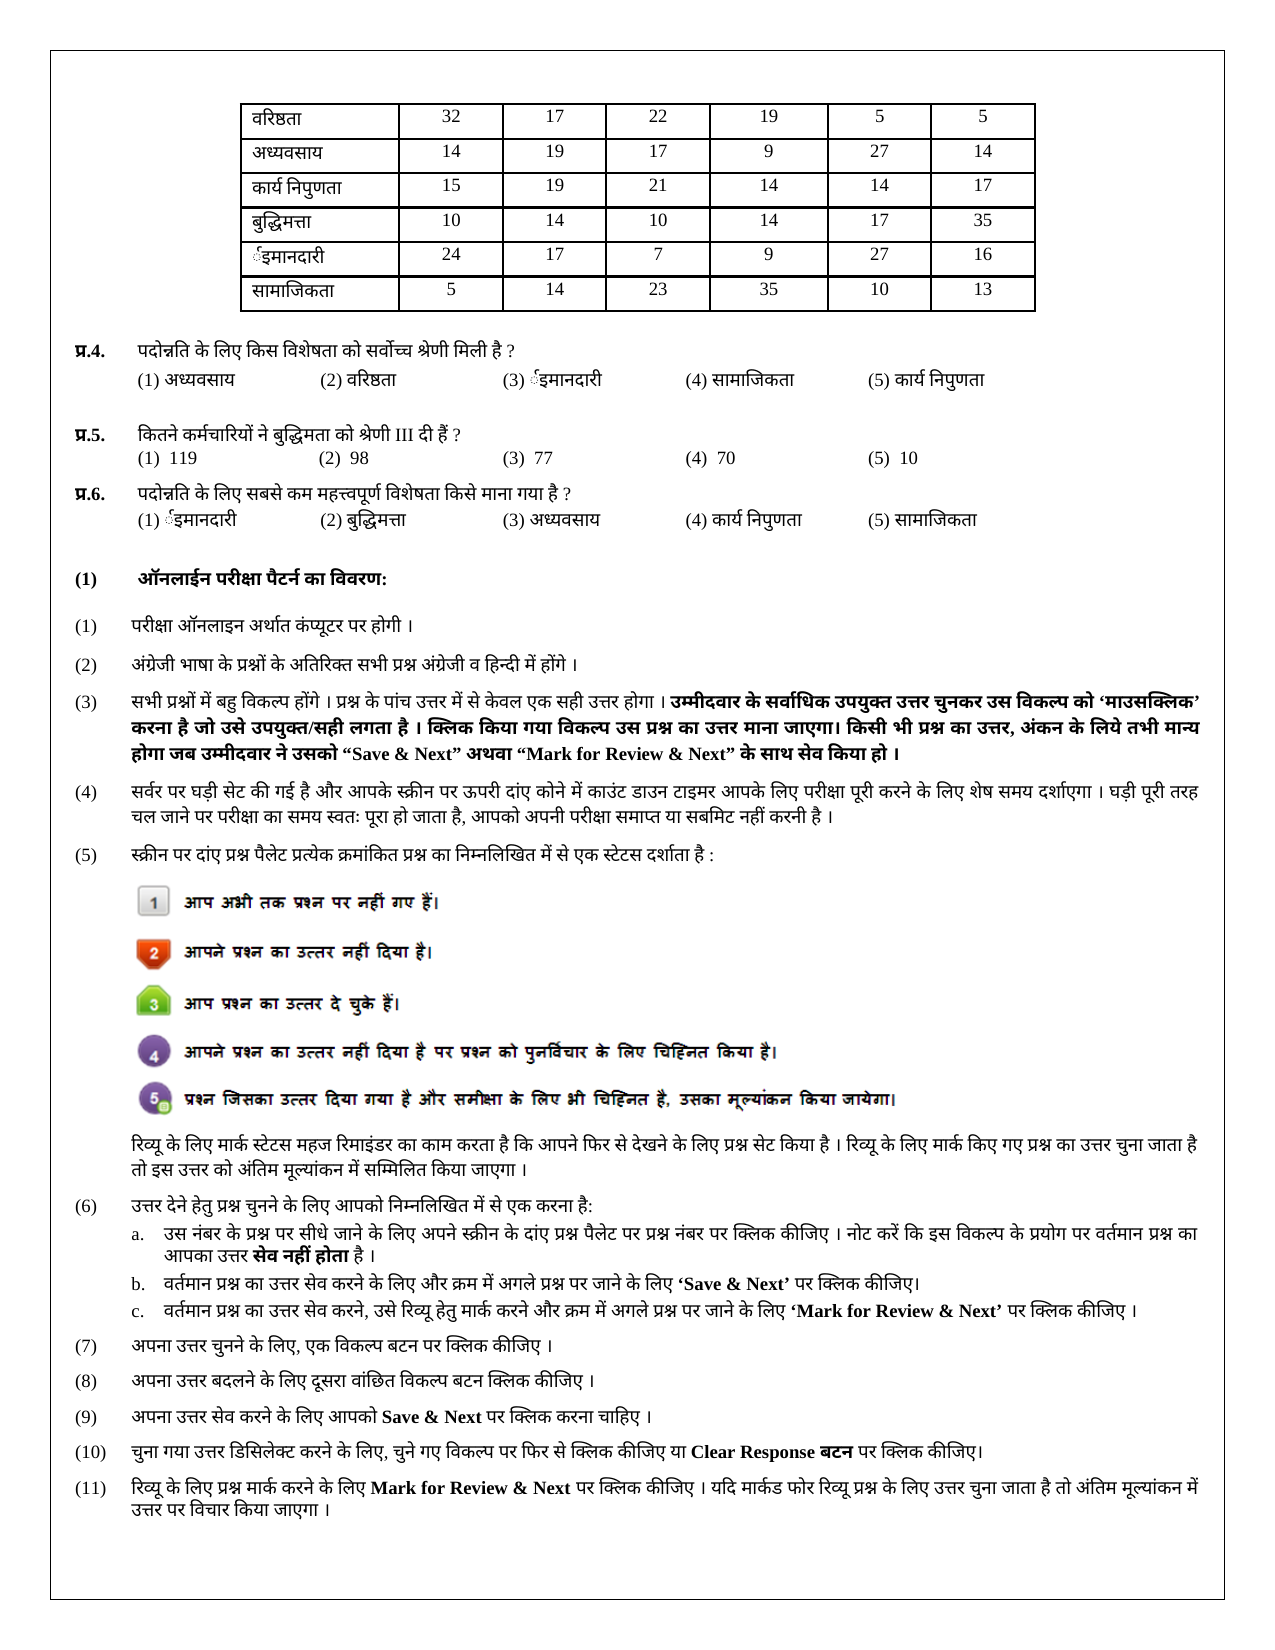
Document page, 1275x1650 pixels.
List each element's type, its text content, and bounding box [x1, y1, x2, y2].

text (5) स्क्रीन पर दांए प्रश्न पैलेट प्रत्येक क्रमांकित प्रश्न का निम्नलिखित में से एक स्टेटस दर्शाता है : [75, 841, 1200, 867]
table_cell 19 [504, 174, 605, 206]
table_cell 14 [711, 174, 827, 206]
table_cell 32 [400, 105, 502, 137]
table_cell 13 [932, 278, 1034, 310]
text (4) सर्वर पर घड़ी सेट की गई है और आपके स्क्रीन पर ऊपरी दांए कोने में काउंट डाउन टाइमर आपके लिए परीक्षा पूरी करने के लिए शेष समय दर्शाएगा । घड़ी पूरी तरह चल जाने पर परीक्षा का समय स्वतः पूरा हो जाता है, आपको अपनी परीक्षा समाप्त या सबमिट नहीं करनी है । [75, 778, 1200, 829]
text रिव्यू के लिए मार्क स्टेटस महज रिमाइंडर का काम करता है कि आपने फिर से देखने के लिए प्रश्न सेट किया है । रिव्यू के लिए मार्क किए गए प्रश्न का उत्तर चुना जाता है तो इस उत्तर को अंतिम मूल्यांकन में सम्मिलित किया जाएगा । [75, 1131, 1200, 1182]
table_cell 14 [932, 140, 1034, 172]
table_cell वरिष्ठता [242, 105, 398, 137]
table_cell 19 [711, 105, 827, 137]
table_cell 23 [607, 278, 709, 310]
table_cell 27 [829, 243, 930, 275]
text b. वर्तमान प्रश्न का उत्तर सेव करने के लिए और क्रम में अगले प्रश्न पर जाने के लिए ‘Save & Next’ पर क्लिक कीजिए। [66, 1272, 1200, 1294]
table_cell 14 [504, 209, 605, 241]
text (7) अपना उत्तर चुनने के लिए, एक विकल्प बटन पर क्लिक कीजिए । [75, 1334, 1200, 1357]
table_cell 14 [400, 140, 502, 172]
table_cell 5 [932, 105, 1034, 137]
table_cell 17 [829, 209, 930, 241]
list ऑनलाईन परीक्षा पैटर्न का विवरण: [75, 566, 1200, 591]
table_cell 35 [711, 278, 827, 310]
text (11) रिव्यू के लिए प्रश्न मार्क करने के लिए Mark for Review & Next पर क्लिक कीजिए । यदि मार्कड फोर रिव्यू प्रश्न के लिए उत्तर चुना जाता है तो अंतिम मूल्यांकन में उत्तर पर विचार किया जाएगा । [75, 1476, 1200, 1522]
table_cell 17 [932, 174, 1034, 206]
text (8) अपना उत्तर बदलने के लिए दूसरा वांछित विकल्प बटन क्लिक कीजिए । [75, 1369, 1200, 1392]
text प्र.5. कितने कर्मचारियों ने बुद्धिमता को श्रेणी III दी हैं ? (1) 119 (2) 98 (3) 77 (4) 70 (5) 10 [75, 421, 1200, 468]
text प्र.4. पदोन्नति के लिए किस विशेषता को सर्वोच्च श्रेणी मिली है ? [75, 337, 1200, 363]
table_cell 21 [607, 174, 709, 206]
table_cell 14 [829, 174, 930, 206]
text (6) उत्तर देने हेतु प्रश्न चुनने के लिए आपको निम्नलिखित में से एक करना है: [75, 1194, 1200, 1217]
table_cell अध्यवसाय [242, 140, 398, 172]
table_cell 9 [711, 243, 827, 275]
table_cell 17 [504, 105, 605, 137]
text (1) अध्यवसाय (2) वरिष्ठता (3) र्इमानदारी (4) सामाजिकता (5) कार्य निपुणता [75, 367, 1200, 392]
table_cell 14 [711, 209, 827, 241]
picture [131, 878, 899, 1120]
table_cell 17 [504, 243, 605, 275]
table_cell र्इमानदारी [242, 243, 398, 275]
text (10) चुना गया उत्तर डिसिलेक्ट करने के लिए, चुने गए विकल्प पर फिर से क्लिक कीजिए या Clear Response बटन पर क्लिक कीजिए। [75, 1440, 1200, 1463]
table_cell 19 [504, 140, 605, 172]
table_cell 14 [504, 278, 605, 310]
text (1) परीक्षा ऑनलाइन अर्थात कंप्यूटर पर होगी । [75, 613, 1200, 638]
table_cell 15 [400, 174, 502, 206]
text (3) सभी प्रश्नों में बहु विकल्प होंगे । प्रश्न के पांच उत्तर में से केवल एक सही उत्तर होगा । उम्मीदवार के सर्वाधिक उपयुक्त उत्तर चुनकर उस विकल्प को ‘माउसक्लिक’ करना है जो उसे उपयुक्त/सही लगता है । क्लिक किया गया विकल्प उस प्रश्न का उत्तर माना जाएगा। किसी भी प्रश्न का उत्तर, अंकन के लिये तभी मान्य होगा जब उम्मीदवार ने उसको “Save & Next” अथवा “Mark for Review & Next” के साथ सेव किया हो । [75, 689, 1200, 765]
table_cell 24 [400, 243, 502, 275]
text प्र.6. पदोन्नति के लिए सबसे कम महत्त्वपूर्ण विशेषता किसे माना गया है ? (1) र्इमानदारी (2) बुद्धिमत्ता (3) अध्यवसाय (4) कार्य निपुणता (5) सामाजिकता [75, 481, 1200, 532]
table_cell 10 [607, 209, 709, 241]
table_cell 35 [932, 209, 1034, 241]
table_cell सामाजिकता [242, 278, 398, 310]
table_cell 22 [607, 105, 709, 137]
table_cell 10 [829, 278, 930, 310]
table_cell 5 [400, 278, 502, 310]
text a. उस नंबर के प्रश्न पर सीधे जाने के लिए अपने स्क्रीन के दांए प्रश्न पैलेट पर प्रश्न नंबर पर क्लिक कीजिए । नोट करें कि इस विकल्प के प्रयोग पर वर्तमान प्रश्न का आपका उत्तर सेव नहीं होता है । [66, 1222, 1200, 1267]
table_cell 27 [829, 140, 930, 172]
table_cell 10 [400, 209, 502, 241]
text (2) अंग्रेजी भाषा के प्रश्नों के अतिरिक्त सभी प्रश्न अंग्रेजी व हिन्दी में होंगे । [75, 651, 1200, 676]
table_cell 9 [711, 140, 827, 172]
table_cell बुद्धिमत्ता [242, 209, 398, 241]
table_cell कार्य निपुणता [242, 174, 398, 206]
table_cell 16 [932, 243, 1034, 275]
text (9) अपना उत्तर सेव करने के लिए आपको Save & Next पर क्लिक करना चाहिए । [75, 1405, 1200, 1428]
table_cell 7 [607, 243, 709, 275]
text c. वर्तमान प्रश्न का उत्तर सेव करने, उसे रिव्यू हेतु मार्क करने और क्रम में अगले प्रश्न पर जाने के लिए ‘Mark for Review & Next’ पर क्लिक कीजिए । [66, 1299, 1200, 1322]
table_cell 5 [829, 105, 930, 137]
table_cell 17 [607, 140, 709, 172]
